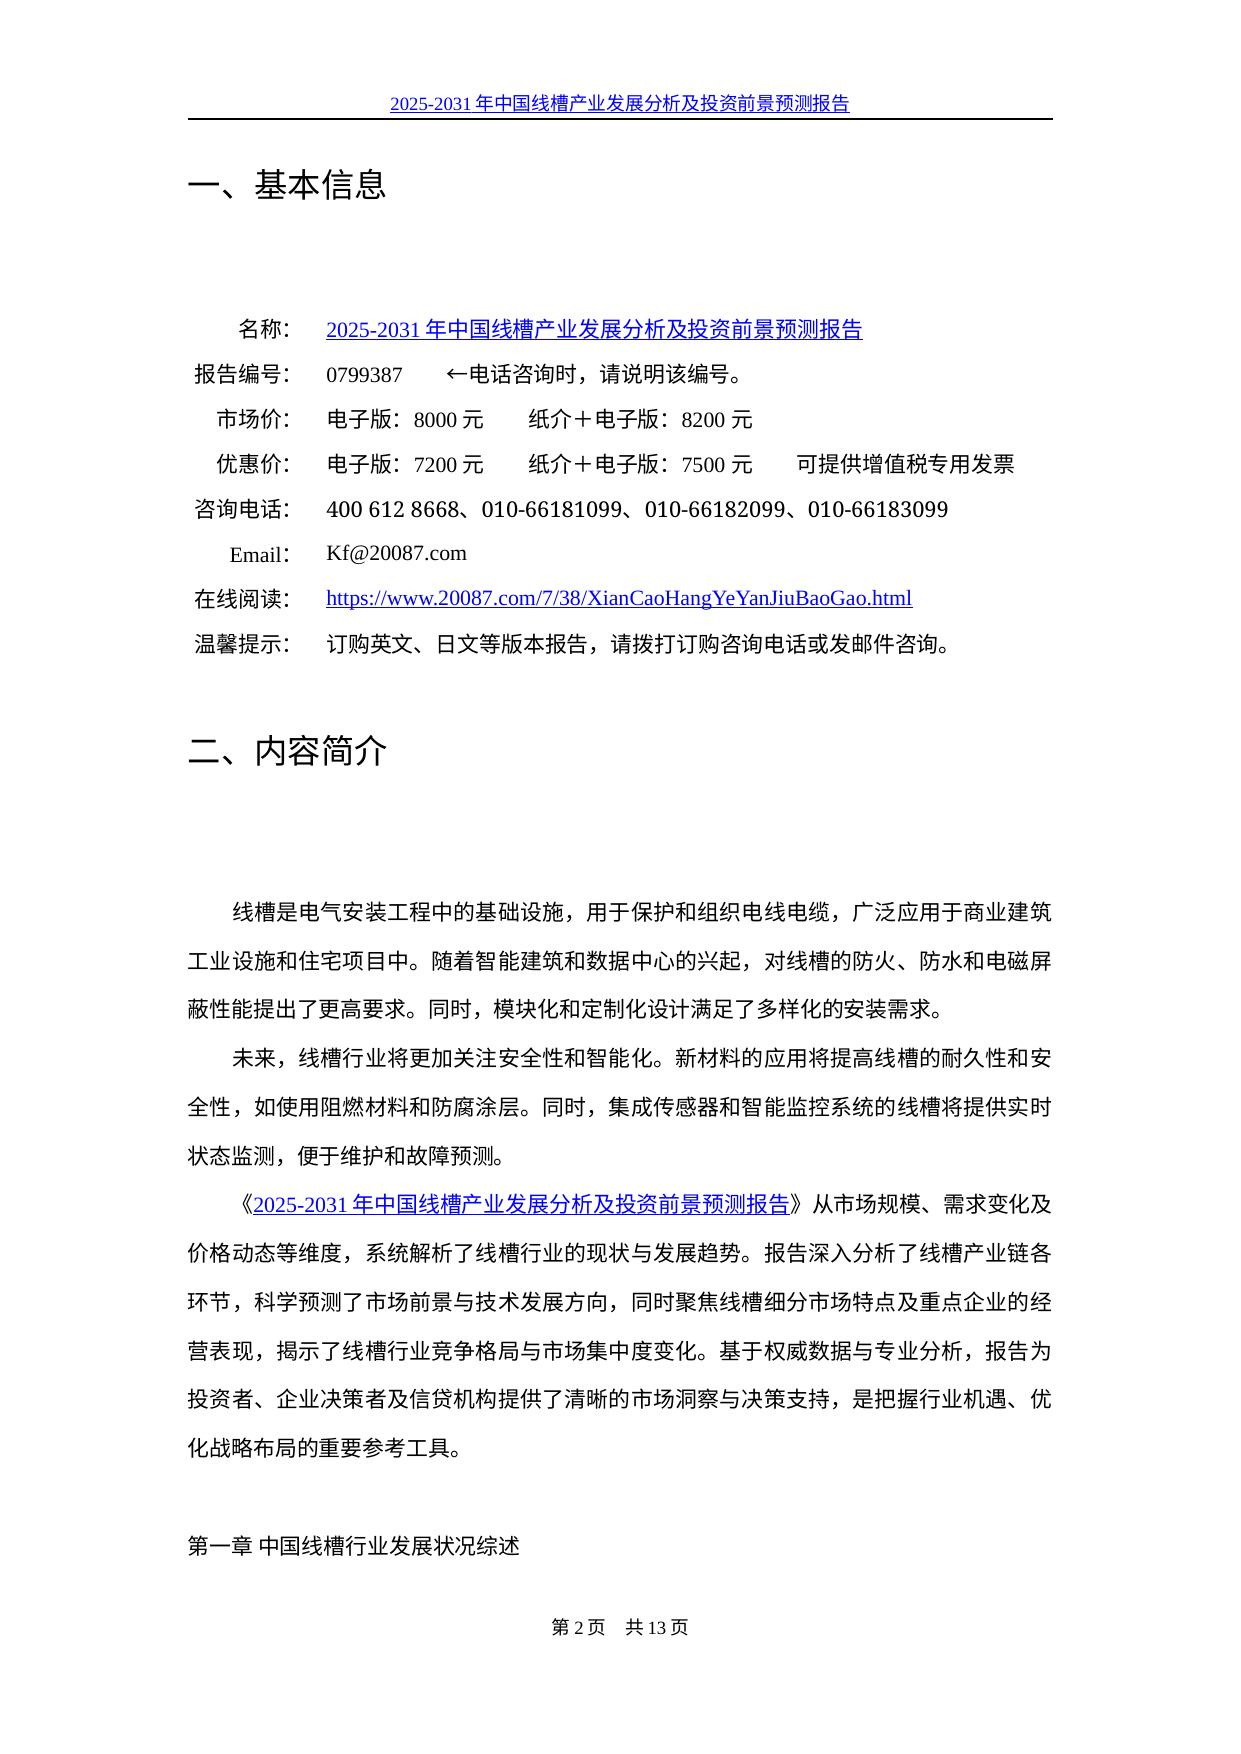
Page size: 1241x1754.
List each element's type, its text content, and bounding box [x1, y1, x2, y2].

table_header 2025-2031年中国线槽产业发展分析及投资前景预测报告 [315, 312, 1073, 357]
table_cell 0799387 ←电话咨询时，请说明该编号。 [315, 357, 1073, 402]
table_cell 在线阅读： [167, 582, 315, 627]
table_cell Email： [167, 537, 315, 582]
table_cell 电子版：8000 元 纸介＋电子版：8200 元 [315, 402, 1073, 447]
table_cell [315, 582, 1073, 627]
table_cell 优惠价： [167, 447, 315, 492]
table_cell 报告编号： [167, 357, 315, 402]
table_cell 订购英文、日文等版本报告，请拨打订购咨询电话或发邮件咨询。 [315, 627, 1073, 672]
title 二、内容简介 [187, 717, 1053, 782]
table_cell 温馨提示： [167, 627, 315, 672]
title 一、基本信息 [187, 150, 1053, 215]
table_cell 咨询电话： [167, 492, 315, 537]
table_cell 电子版：7200 元 纸介＋电子版：7500 元 可提供增值税专用发票 [315, 447, 1073, 492]
table_cell 市场价： [167, 402, 315, 447]
table_cell Kf@20087.com [315, 537, 1073, 582]
table_header 名称： [167, 312, 315, 357]
table_cell 400 612 8668、010-66181099、010-66182099、010-66183099 [315, 492, 1073, 537]
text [187, 894, 1053, 1561]
